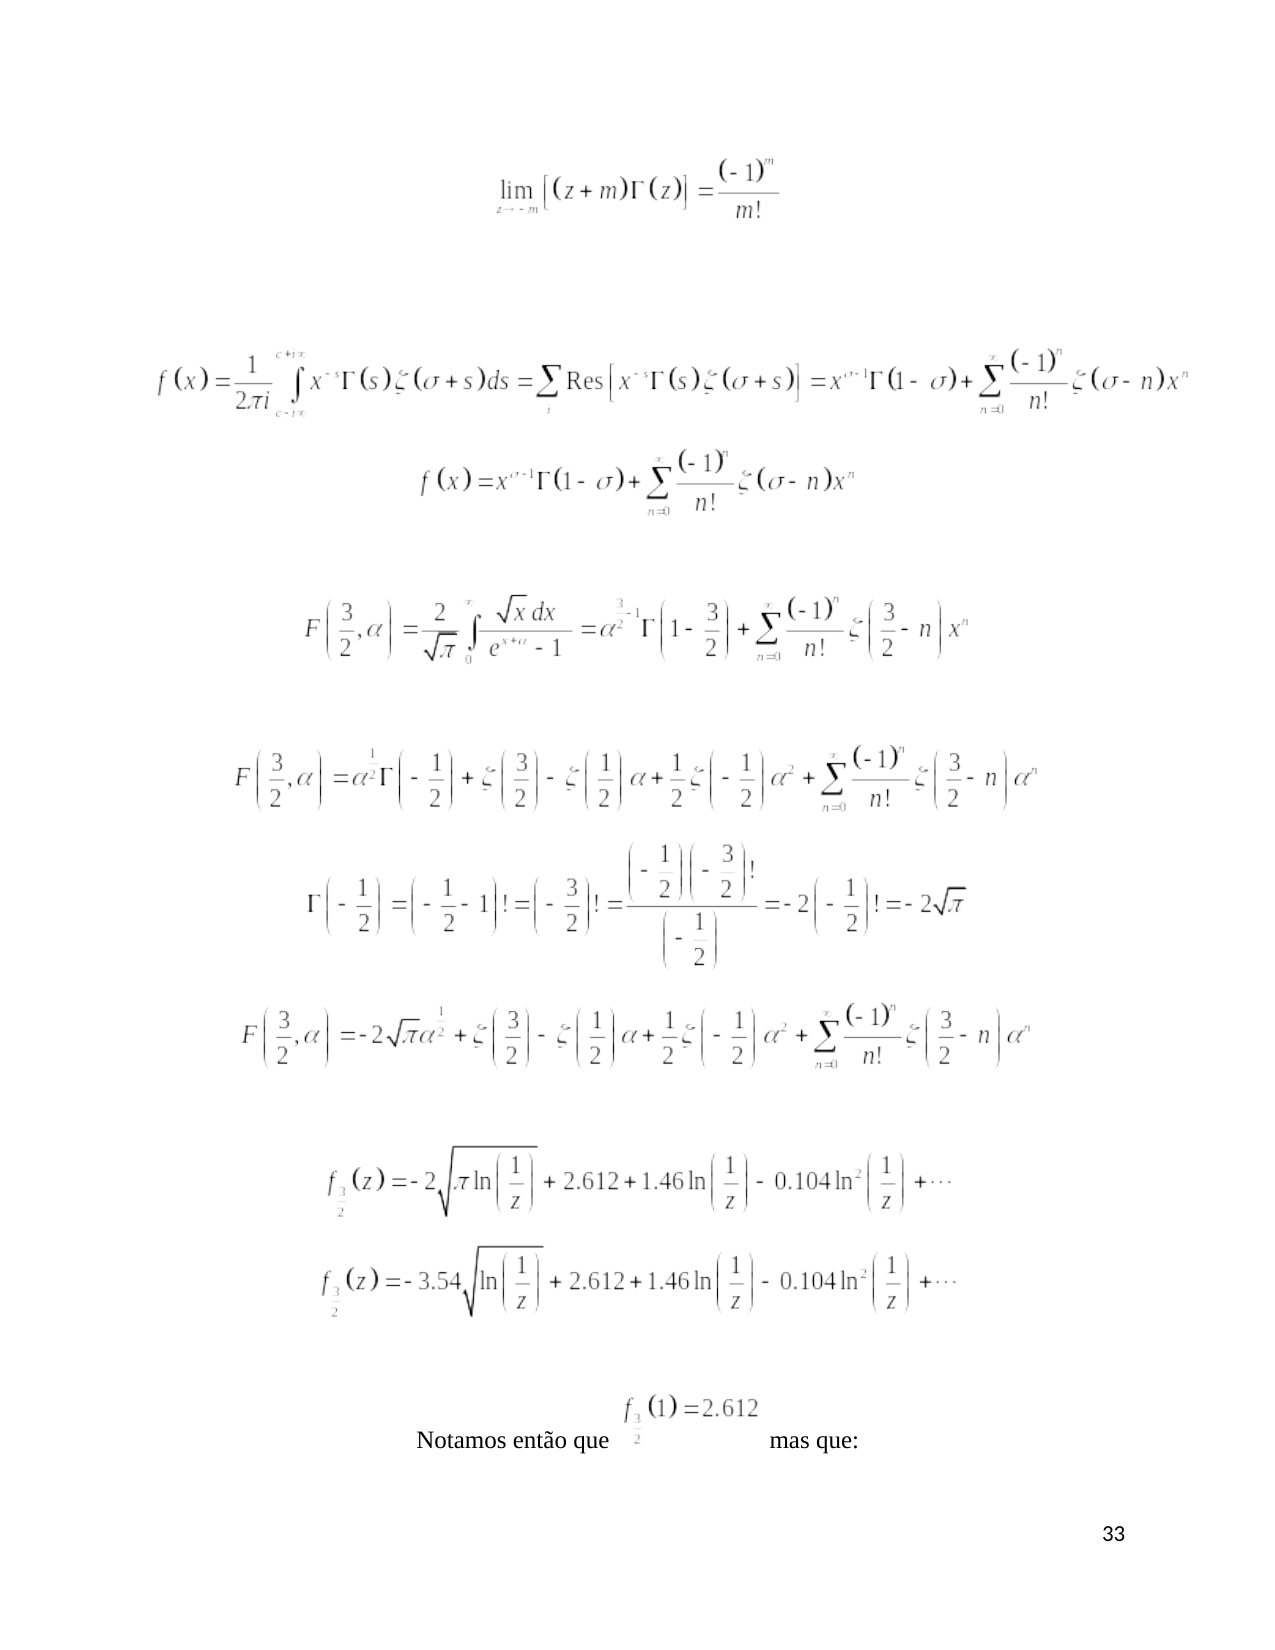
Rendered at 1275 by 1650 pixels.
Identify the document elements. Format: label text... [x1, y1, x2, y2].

text Notamos então que mas que: [150, 1388, 1125, 1454]
